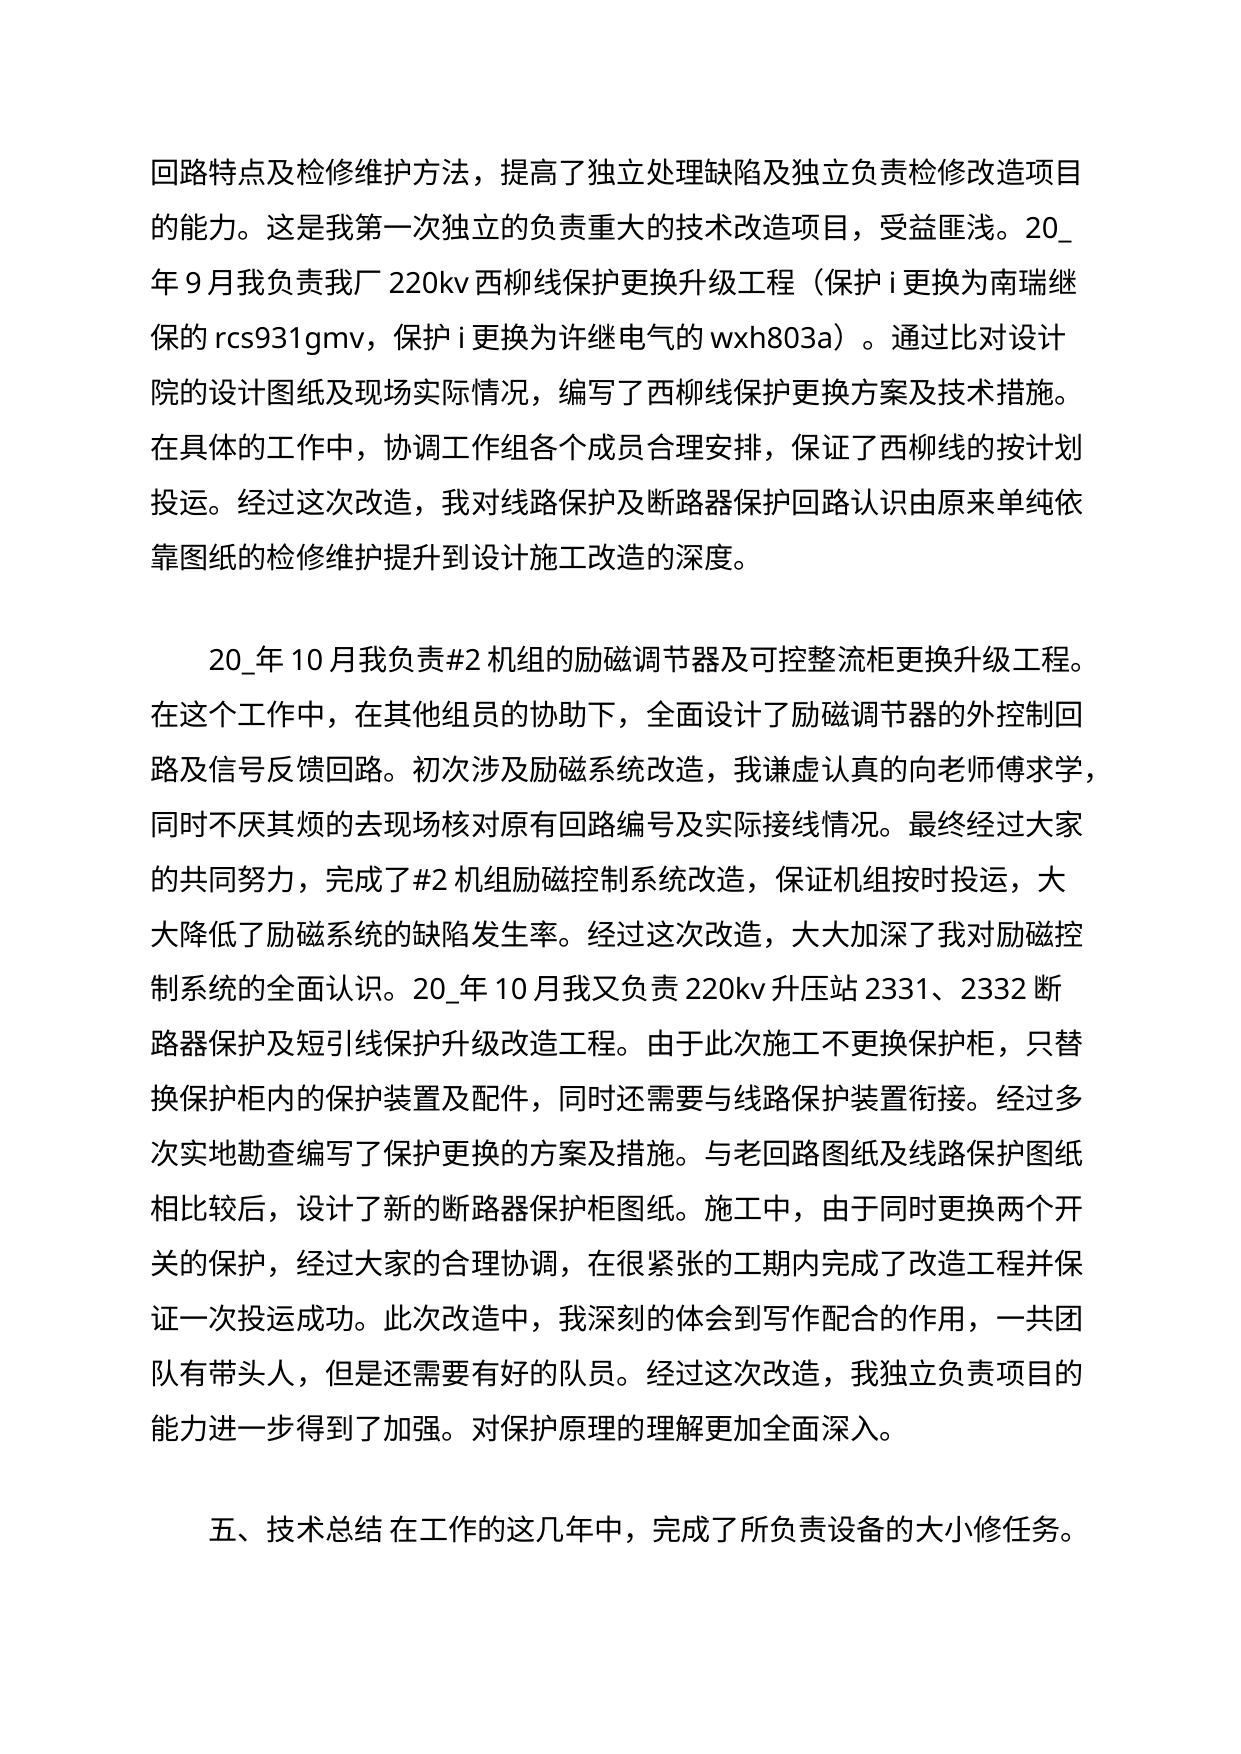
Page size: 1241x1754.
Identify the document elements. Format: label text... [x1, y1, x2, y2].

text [150, 150, 1090, 577]
text 20_年10月我负责#2机组的励磁调节器及可控整流柜更换升级工程。在这个工作中，在其他组员的协助下，全面设计了励磁调节器的外控制回路及信号反馈回路。初次涉及励磁系统改造，我谦虚认真的向老师傅求学，同时不厌其烦的去现场核对原有回路编号及实际接线情况。最终经过大家的共同努力，完成了#2机组励磁控制系统改造，保证机组按时投运，大大降低了励磁系统的缺陷发生率。经过这次改造，大大加深了我对励磁控制系统的全面认识。20_年10月我又负责220kv升压站2331、2332断路器保护及短引线保护升级改造工程。由于此次施工不更换保护柜，只替换保护柜内的保护装置及配件，同时还需要与线路保护装置衔接。经过多次实地勘查编写了保护更换的方案及措施。与老回路图纸及线路保护图纸相比较后，设计了新的断路器保护柜图纸。施工中，由于同时更换两个开关的保护，经过大家的合理协调，在很紧张的工期内完成了改造工程并保证一次投运成功。此次改造中，我深刻的体会到写作配合的作用，一共团队有带头人，但是还需要有好的队员。经过这次改造，我独立负责项目的能力进一步得到了加强。对保护原理的理解更加全面深入。 [150, 636, 1090, 1447]
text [150, 1507, 1090, 1549]
